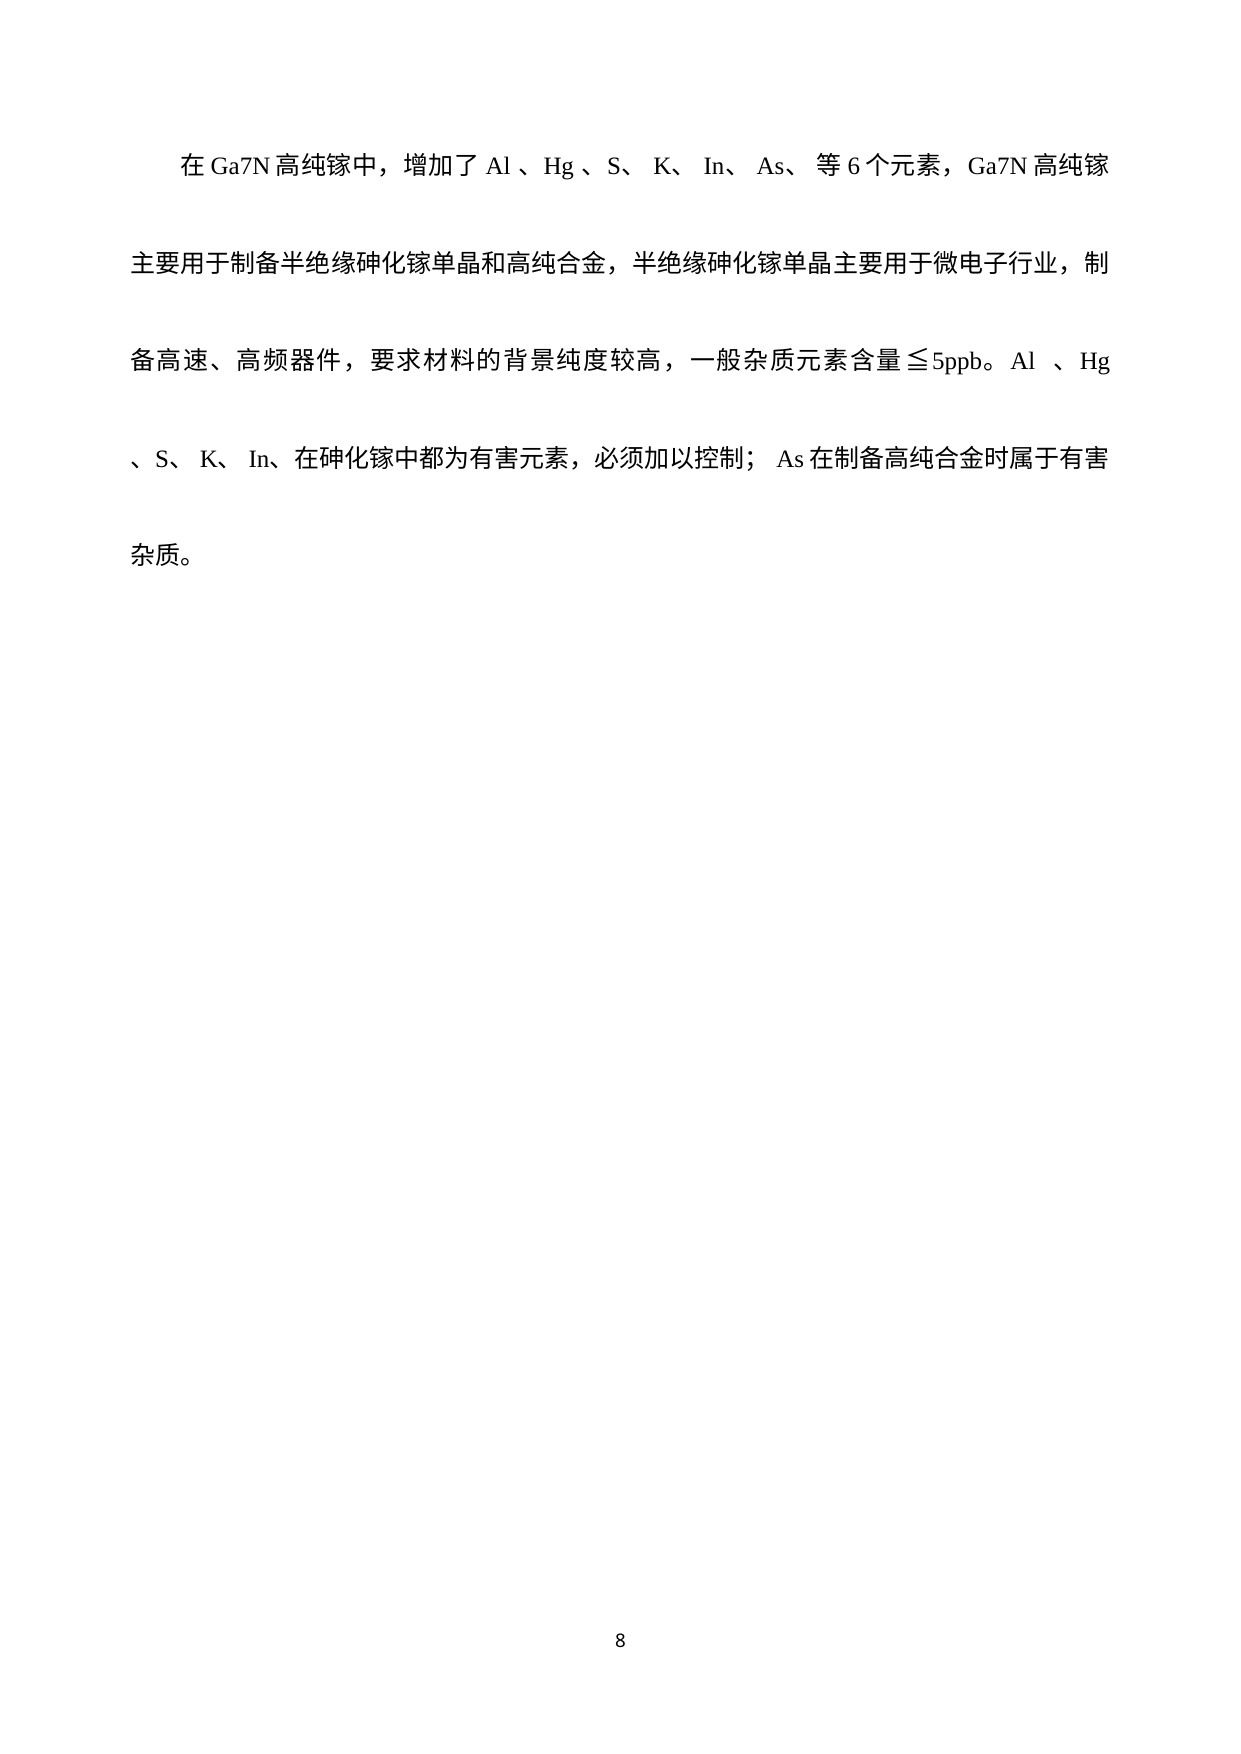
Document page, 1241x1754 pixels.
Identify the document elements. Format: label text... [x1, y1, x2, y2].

list 在Ga7N高纯镓中，增加了Al 、Hg 、S、 K、 In、 As、 等6个元素，Ga7N高纯镓主要用于制备半绝缘砷化镓单晶和高纯合金，半绝缘砷化镓单晶主要用于微电子行业，制备高速、高频器件，要求材料的背景纯度较高，一般杂质元素含量≦5ppb。Al 、Hg 、S、 K、 In、在砷化镓中都为有害元素，必须加以控制； As在制备高纯合金时属于有害杂质。 [130, 131, 1110, 586]
